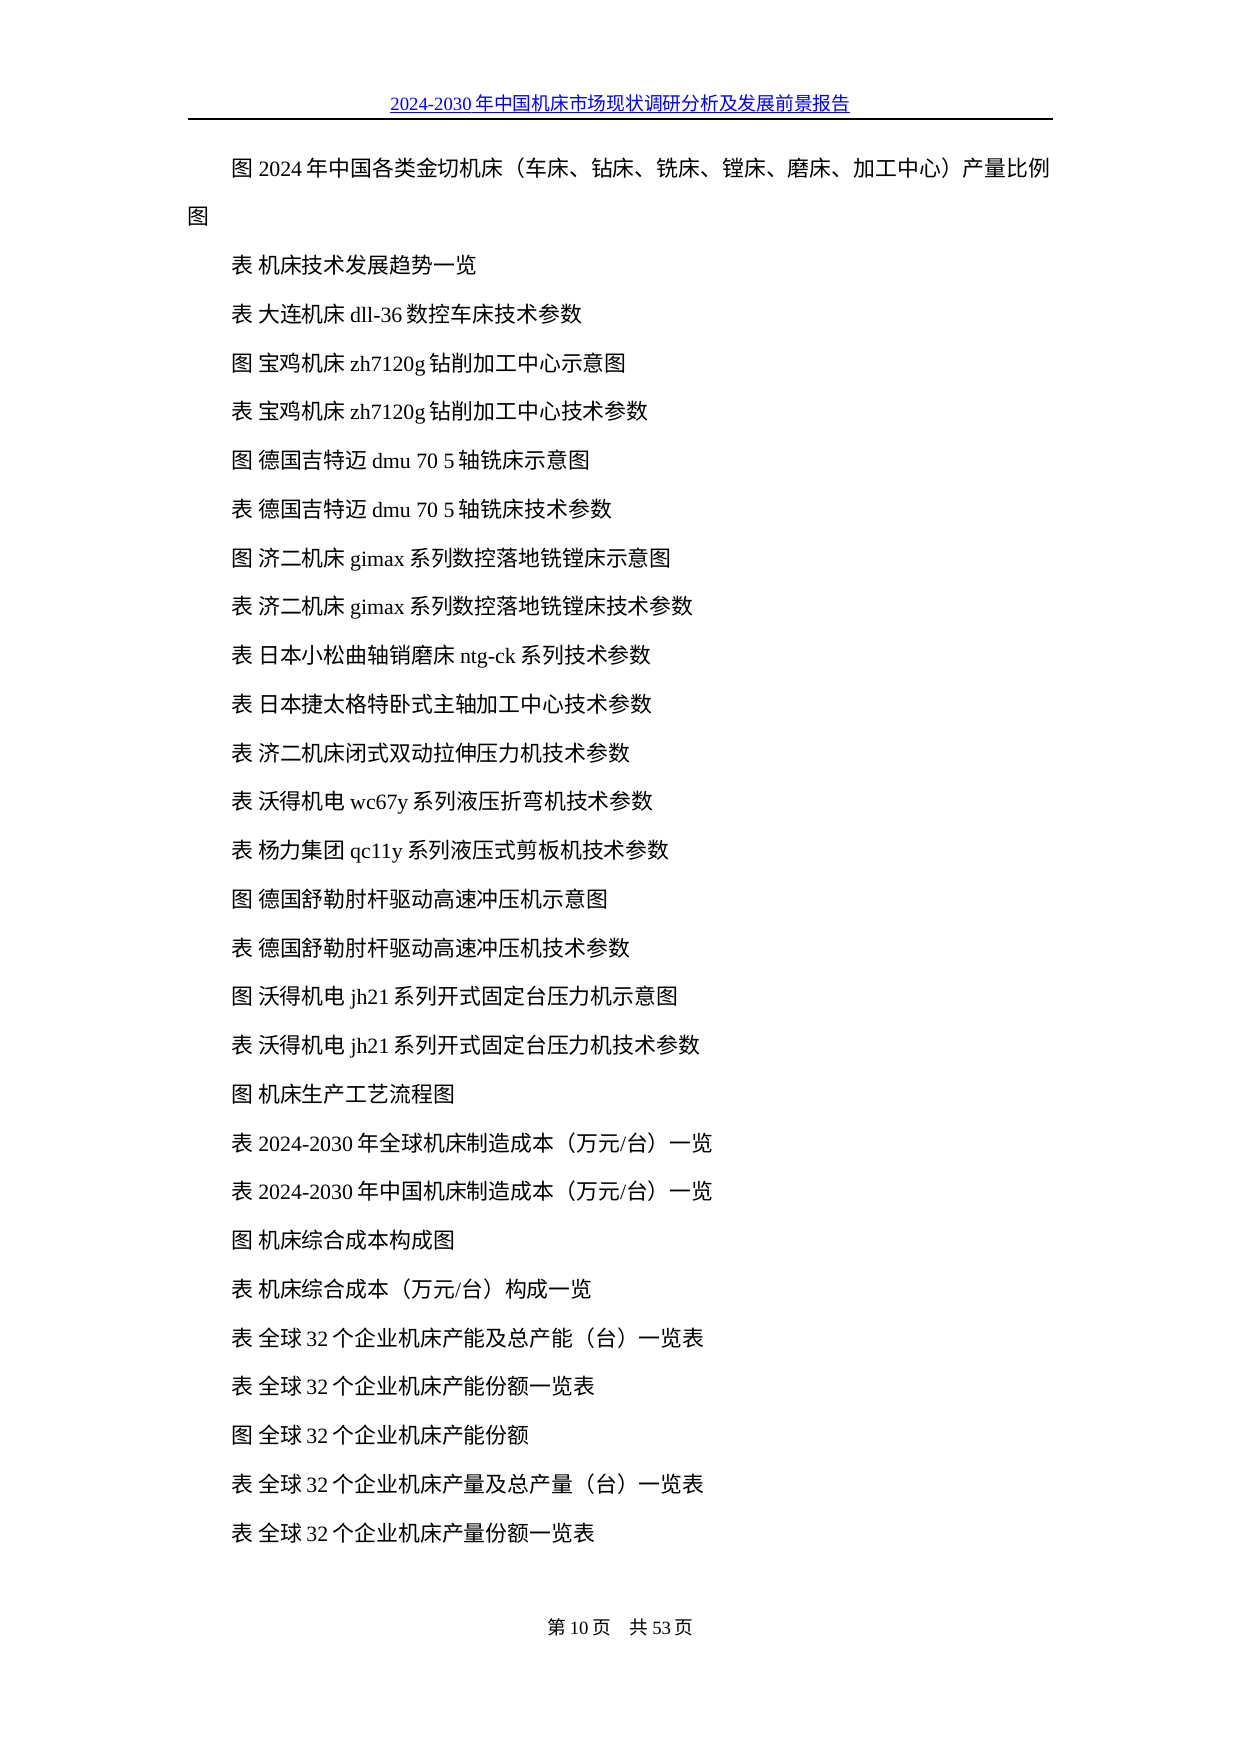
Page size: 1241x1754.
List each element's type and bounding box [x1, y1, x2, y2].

text [187, 150, 1053, 1548]
